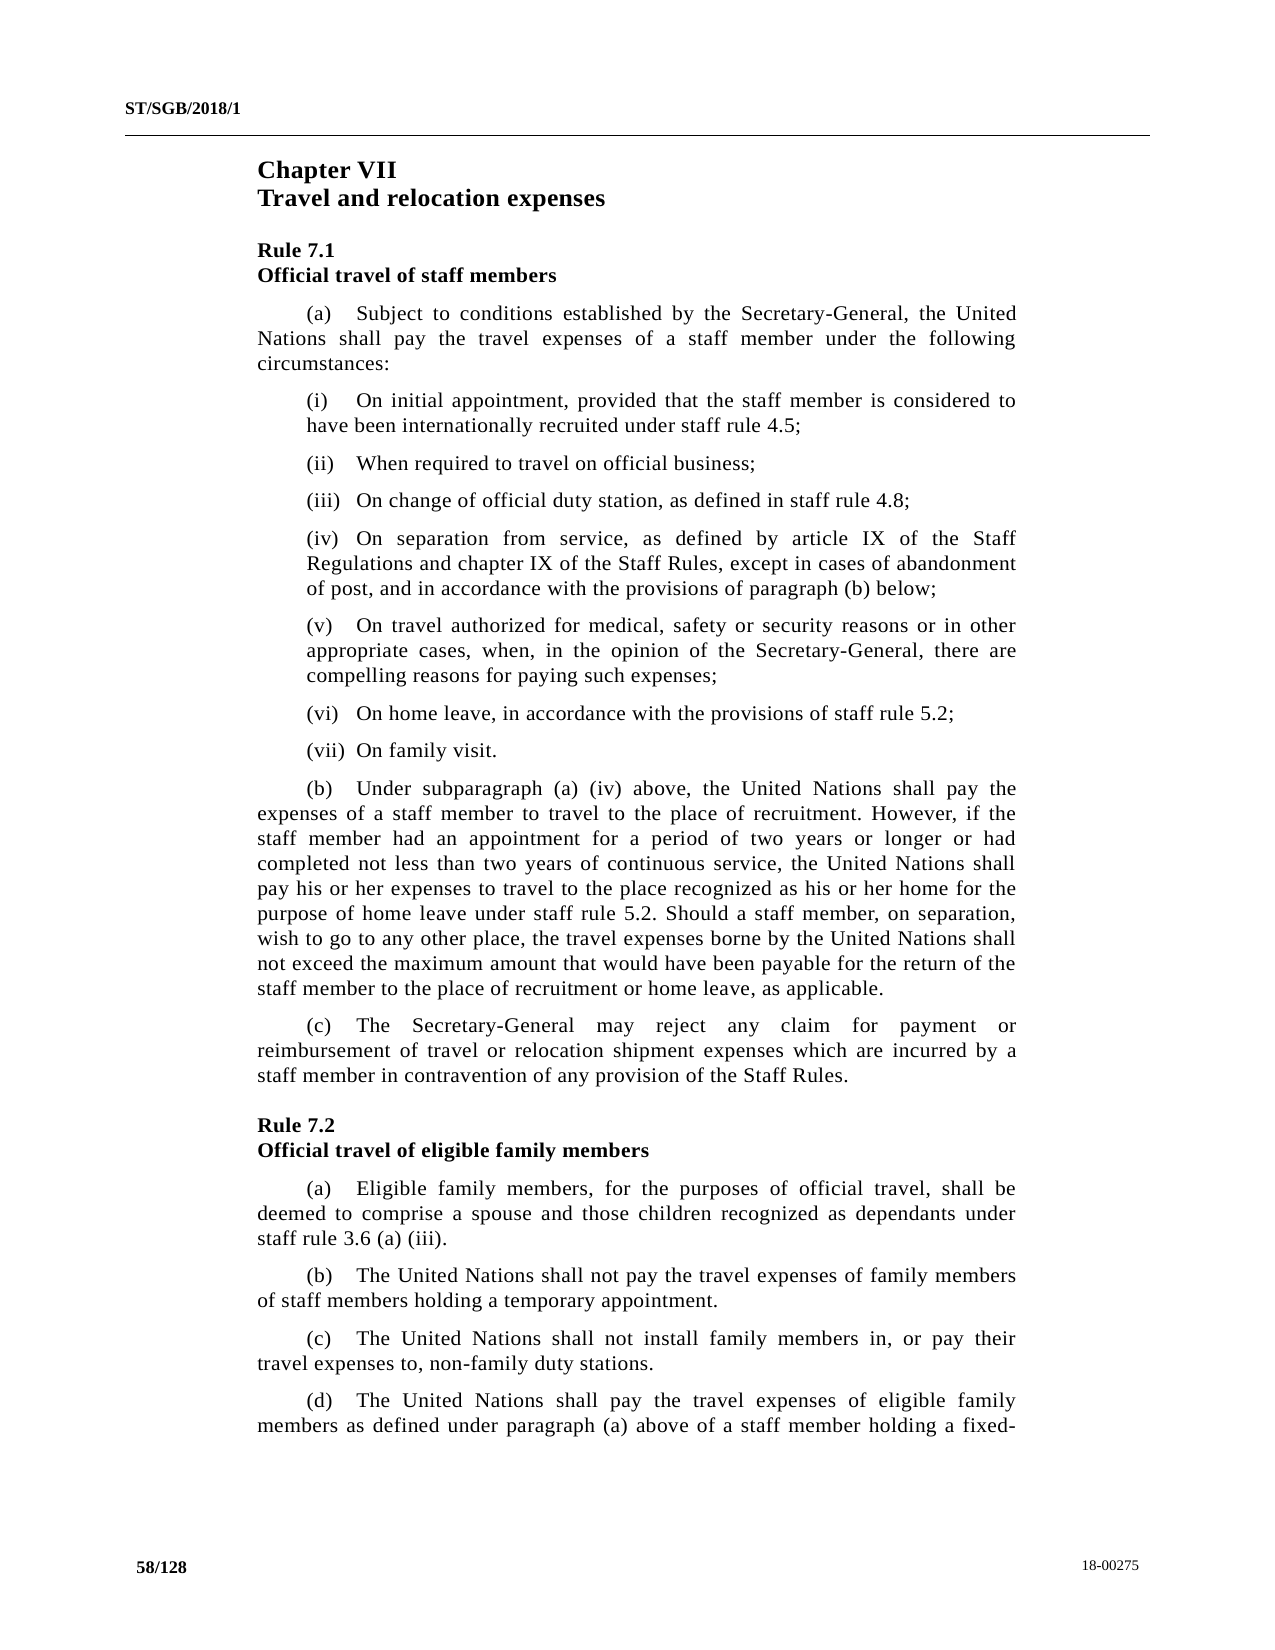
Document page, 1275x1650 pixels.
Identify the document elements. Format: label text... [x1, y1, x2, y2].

text (b) The United Nations shall not pay the travel expenses of family members of staff members holding a temporary appointment. [257, 1262, 1018, 1312]
text (v) On travel authorized for medical, safety or security reasons or in other appropriate cases, when, in the opinion of the Secretary-General, there are compelling reasons for paying such expenses; [306, 612, 1018, 687]
text (i) On initial appointment, provided that the staff member is considered to have been internationally recruited under staff rule 4.5; [306, 387, 1018, 437]
text Travel and relocation expenses [125, 184, 1019, 212]
text Official travel of eligible family members [125, 1137, 1019, 1162]
text Official travel of staff members [125, 262, 1019, 287]
text (c) The United Nations shall not install family members in, or pay their travel expenses to, non-family duty stations. [257, 1324, 1018, 1374]
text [257, 1387, 1018, 1437]
text (b) Under subparagraph (a) (iv) above, the United Nations shall pay the expenses of a staff member to travel to the place of recruitment. However, if the staff member had an appointment for a period of two years or longer or had completed not less than two years of continuous service, the United Nations shall pay his or her expenses to travel to the place recognized as his or her home for the purpose of home leave under staff rule 5.2. Should a staff member, on separation, wish to go to any other place, the travel expenses borne by the United Nations shall not exceed the maximum amount that would have been payable for the return of the staff member to the place of recruitment or home leave, as applicable. [257, 774, 1018, 999]
text Chapter VII [125, 156, 1019, 184]
text (ii) When required to travel on official business; [306, 449, 1018, 474]
text (iii) On change of official duty station, as defined in staff rule 4.8; [306, 487, 1018, 512]
text (vii) On family visit. [306, 737, 1018, 762]
text (c) The Secretary-General may reject any claim for payment or reimbursement of travel or relocation shipment expenses which are incurred by a staff member in contravention of any provision of the Staff Rules. [257, 1012, 1018, 1087]
text Rule 7.2 [125, 1112, 1019, 1137]
text (vi) On home leave, in accordance with the provisions of staff rule 5.2; [306, 699, 1018, 724]
text Rule 7.1 [125, 237, 1019, 262]
text (a) Eligible family members, for the purposes of official travel, shall be deemed to comprise a spouse and those children recognized as dependants under staff rule 3.6 (a) (iii). [257, 1174, 1018, 1249]
text (a) Subject to conditions established by the Secretary-General, the United Nations shall pay the travel expenses of a staff member under the following circumstances: [257, 299, 1018, 374]
text (iv) On separation from service, as defined by article IX of the Staff Regulations and chapter IX of the Staff Rules, except in cases of abandonment of post, and in accordance with the provisions of paragraph (b) below; [306, 524, 1018, 599]
